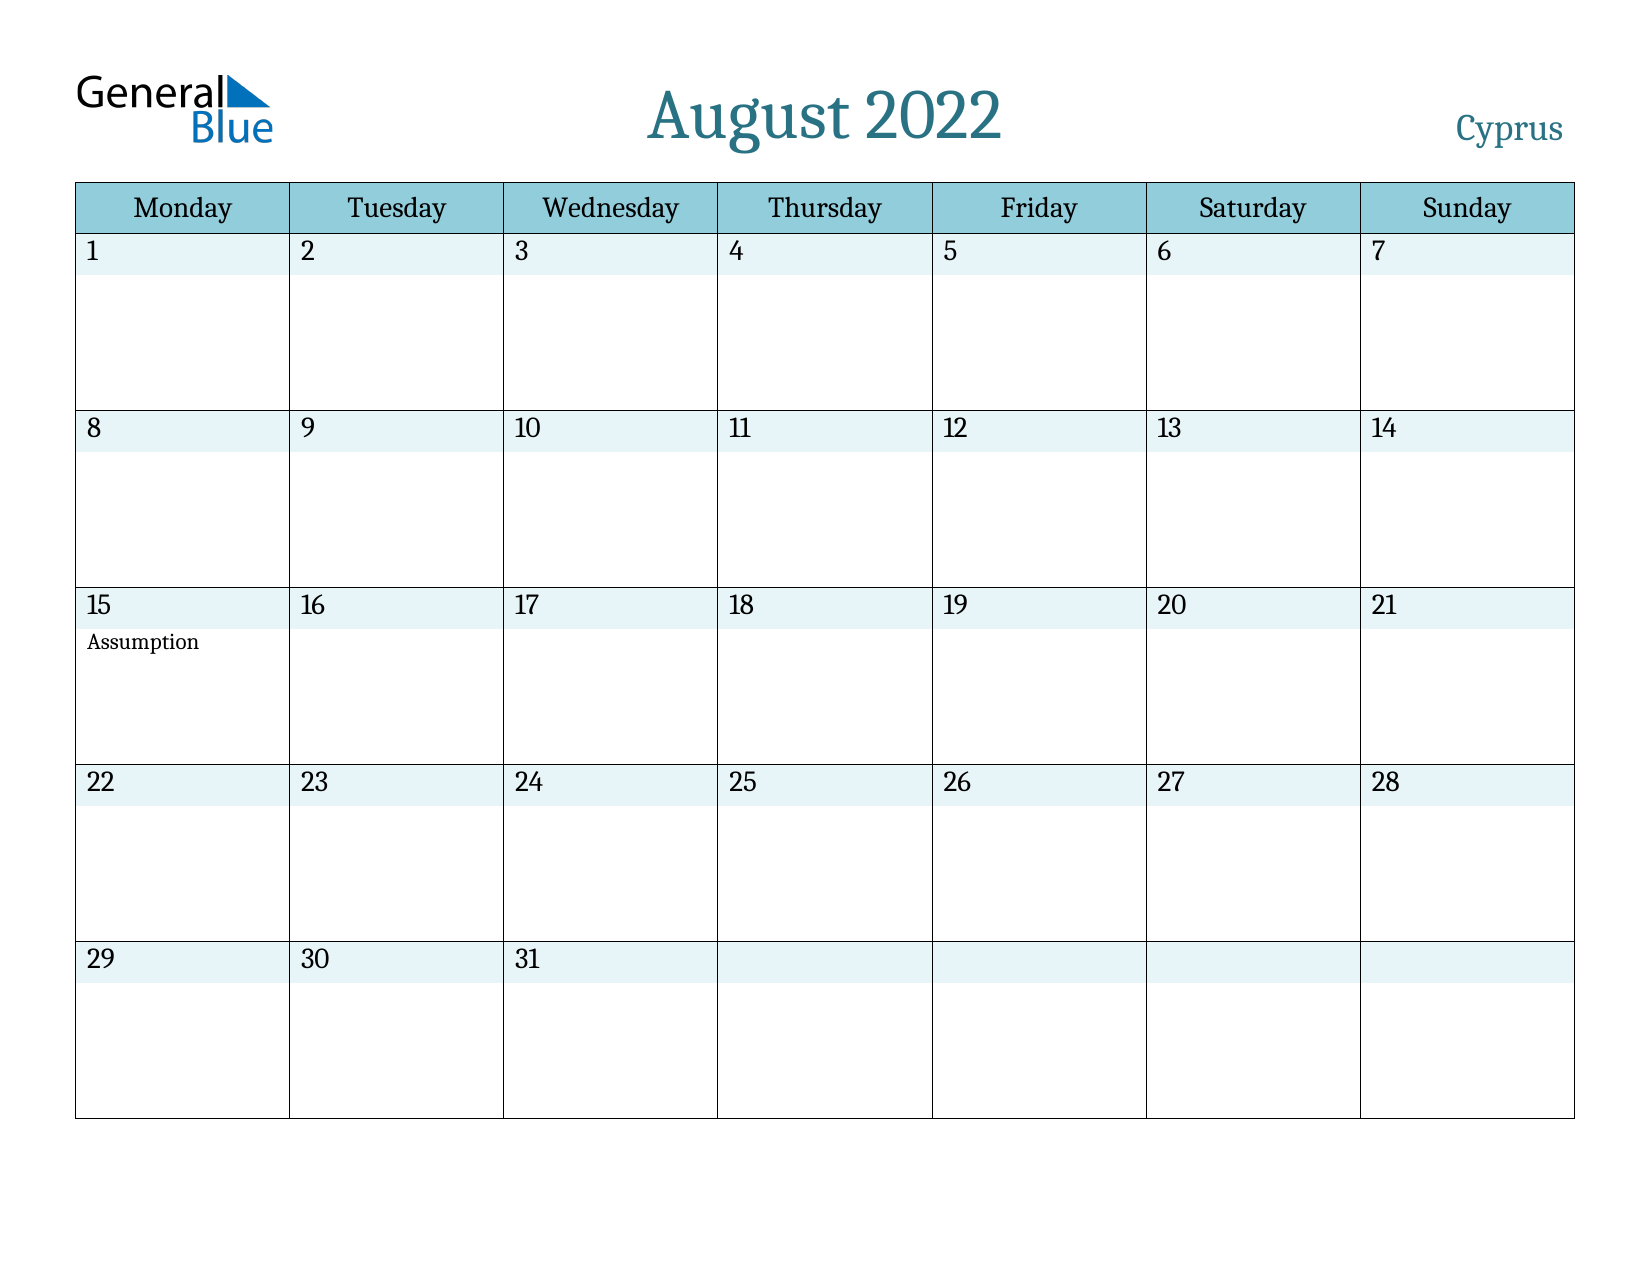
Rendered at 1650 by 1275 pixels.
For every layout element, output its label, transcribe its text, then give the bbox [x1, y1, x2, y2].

table_cell [76, 452, 289, 587]
table_header August 2022 [504, 75, 1146, 182]
table_cell 30 [290, 942, 503, 983]
table_cell [1361, 629, 1574, 764]
table_cell [718, 629, 932, 764]
table_cell [718, 942, 932, 983]
table_cell 10 [504, 411, 717, 452]
table_header [76, 75, 503, 182]
table_cell 21 [1361, 588, 1574, 629]
table_cell 17 [504, 588, 717, 629]
table_cell 7 [1361, 234, 1574, 275]
table_cell Assumption [76, 629, 289, 764]
table_cell Sunday [1361, 183, 1574, 233]
picture [77, 75, 273, 143]
table_cell 9 [290, 411, 503, 452]
table_cell [76, 275, 289, 410]
table_cell 26 [933, 765, 1146, 806]
table_cell Friday [933, 183, 1146, 233]
table_cell [1361, 942, 1574, 983]
table_cell 24 [504, 765, 717, 806]
table_cell [933, 942, 1146, 983]
table_cell [1147, 942, 1360, 983]
table_cell [504, 806, 717, 941]
table_cell [718, 275, 932, 410]
table_cell 11 [718, 411, 932, 452]
table_cell 14 [1361, 411, 1574, 452]
table_cell 16 [290, 588, 503, 629]
table_cell [718, 806, 932, 941]
table_cell 13 [1147, 411, 1360, 452]
table_cell Wednesday [504, 183, 717, 233]
table_cell 18 [718, 588, 932, 629]
table_cell 29 [76, 942, 289, 983]
table_cell 27 [1147, 765, 1360, 806]
table_cell 25 [718, 765, 932, 806]
table_cell 19 [933, 588, 1146, 629]
table_cell 5 [933, 234, 1146, 275]
table_cell [290, 452, 503, 587]
table_cell [718, 983, 932, 1118]
table_cell 22 [76, 765, 289, 806]
table_cell 1 [76, 234, 289, 275]
table_cell 28 [1361, 765, 1574, 806]
table_cell [290, 275, 503, 410]
table_cell Thursday [718, 183, 932, 233]
table_cell 15 [76, 588, 289, 629]
table_cell [504, 629, 717, 764]
table_cell 8 [76, 411, 289, 452]
table_cell Monday [76, 183, 289, 233]
table_cell [718, 452, 932, 587]
table_cell [504, 452, 717, 587]
table_header Cyprus [1146, 75, 1574, 182]
table_cell [290, 983, 503, 1118]
table_cell [290, 806, 503, 941]
table_cell [504, 275, 717, 410]
table_cell [1147, 983, 1360, 1118]
table_cell [1147, 806, 1360, 941]
table_cell 4 [718, 234, 932, 275]
table_cell Saturday [1147, 183, 1360, 233]
table_cell [76, 983, 289, 1118]
table_cell [504, 983, 717, 1118]
table_cell [1147, 452, 1360, 587]
table_cell [1147, 629, 1360, 764]
table_cell [1361, 452, 1574, 587]
table_cell 23 [290, 765, 503, 806]
table_cell [933, 806, 1146, 941]
table_cell 20 [1147, 588, 1360, 629]
table_cell [76, 806, 289, 941]
table_cell [290, 629, 503, 764]
table_cell [1361, 983, 1574, 1118]
table_cell [933, 275, 1146, 410]
table_cell [1361, 806, 1574, 941]
table_cell [933, 983, 1146, 1118]
table_cell [1361, 275, 1574, 410]
table_cell 2 [290, 234, 503, 275]
table_cell [933, 452, 1146, 587]
table_cell [933, 629, 1146, 764]
table_cell 6 [1147, 234, 1360, 275]
table_cell 3 [504, 234, 717, 275]
table_cell Tuesday [290, 183, 503, 233]
table_cell 31 [504, 942, 717, 983]
table_cell [1147, 275, 1360, 410]
table_cell 12 [933, 411, 1146, 452]
